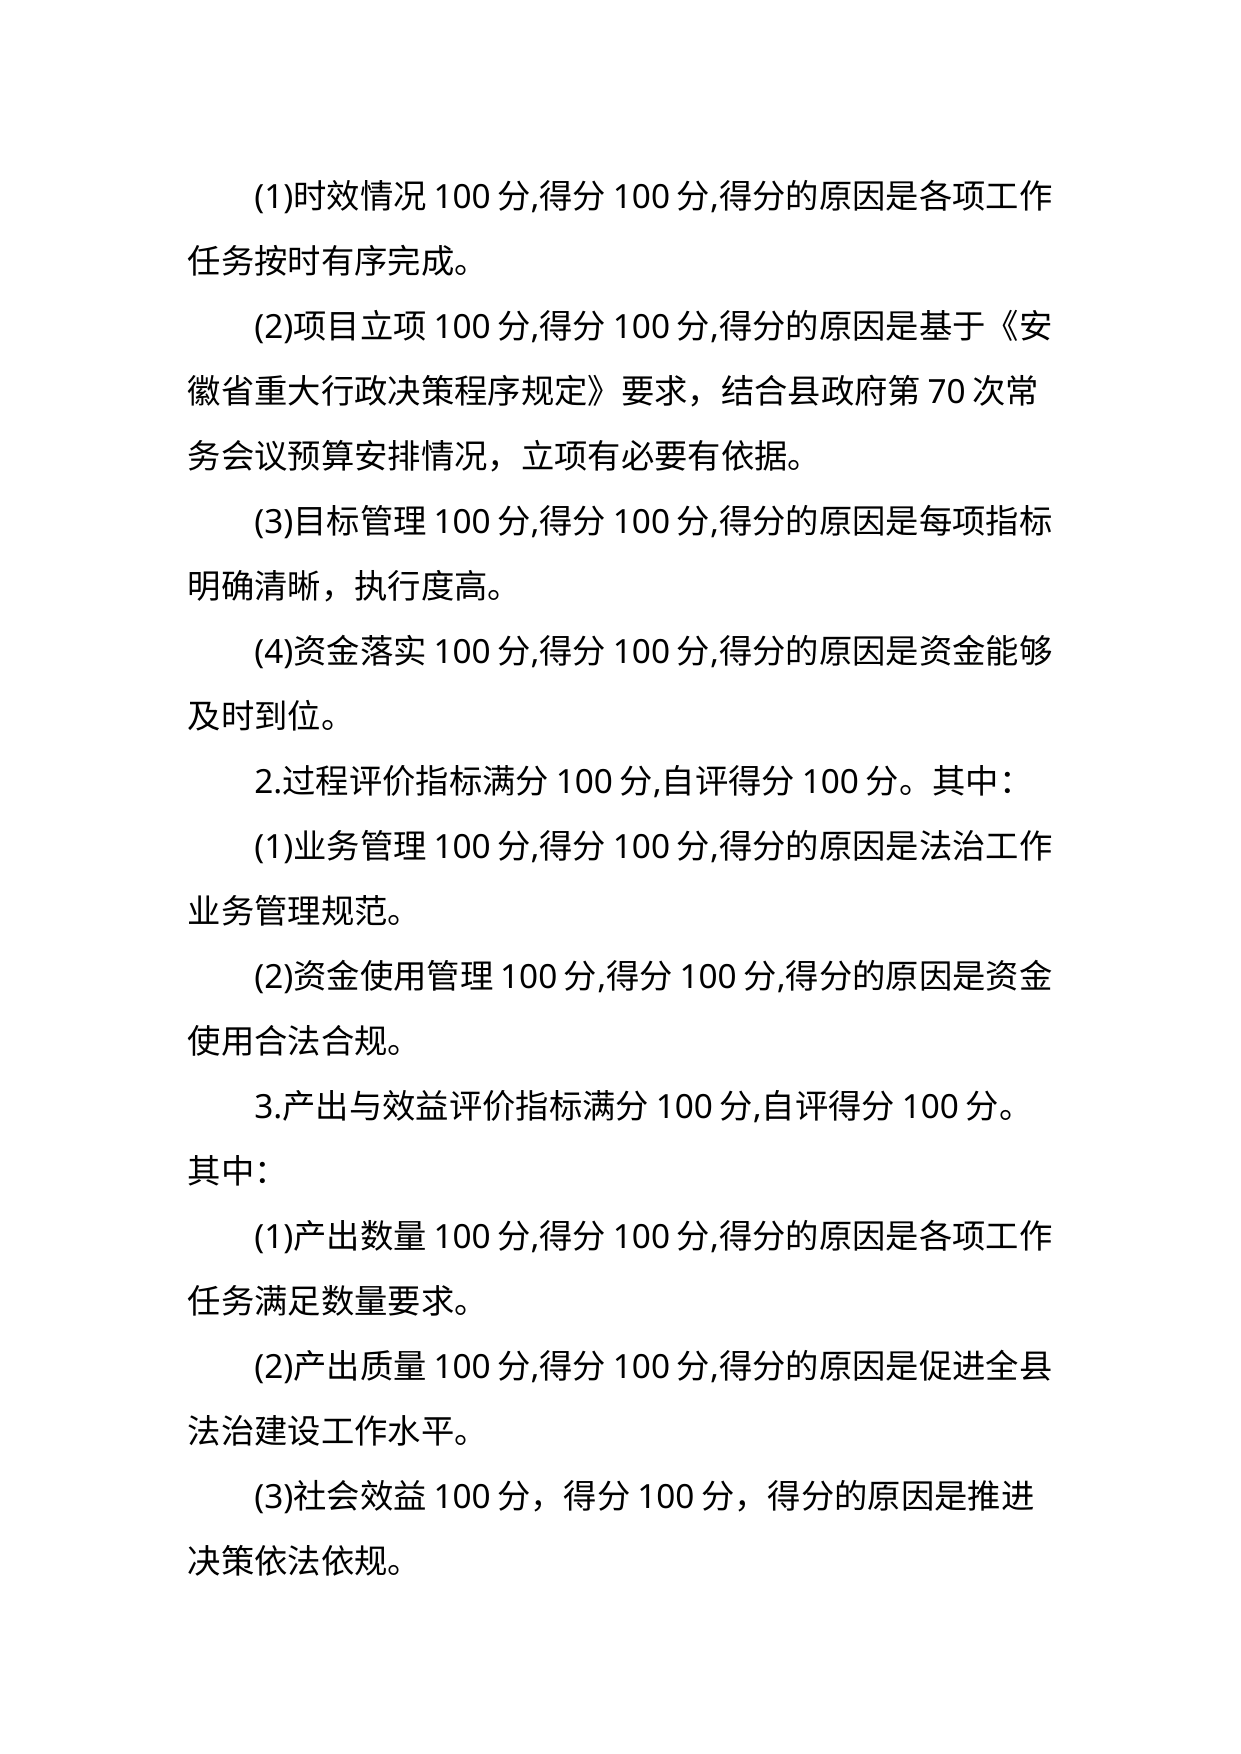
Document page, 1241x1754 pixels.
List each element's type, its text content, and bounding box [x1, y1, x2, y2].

list 2.过程评价指标满分100分,自评得分100分。其中： [187, 747, 1053, 812]
list (4)资金落实100分,得分100分,得分的原因是资金能够及时到位。 [187, 617, 1053, 747]
list (2)项目立项100分,得分100分,得分的原因是基于《安徽省重大行政决策程序规定》要求，结合县政府第70次常务会议预算安排情况，立项有必要有依据。 [187, 292, 1053, 487]
list (2)资金使用管理100分,得分100分,得分的原因是资金使用合法合规。 [187, 942, 1053, 1072]
list (3)目标管理100分,得分100分,得分的原因是每项指标明确清晰，执行度高。 [187, 487, 1053, 617]
list (1)业务管理100分,得分100分,得分的原因是法治工作业务管理规范。 [187, 812, 1053, 942]
list (3)社会效益100分，得分100分，得分的原因是推进决策依法依规。 [187, 1462, 1053, 1592]
list (1)产出数量100分,得分100分,得分的原因是各项工作任务满足数量要求。 [187, 1202, 1053, 1332]
list (1)时效情况100分,得分100分,得分的原因是各项工作任务按时有序完成。 [187, 162, 1053, 292]
list (2)产出质量100分,得分100分,得分的原因是促进全县法治建设工作水平。 [187, 1332, 1053, 1462]
list 3.产出与效益评价指标满分100分,自评得分100分。其中： [187, 1072, 1053, 1202]
